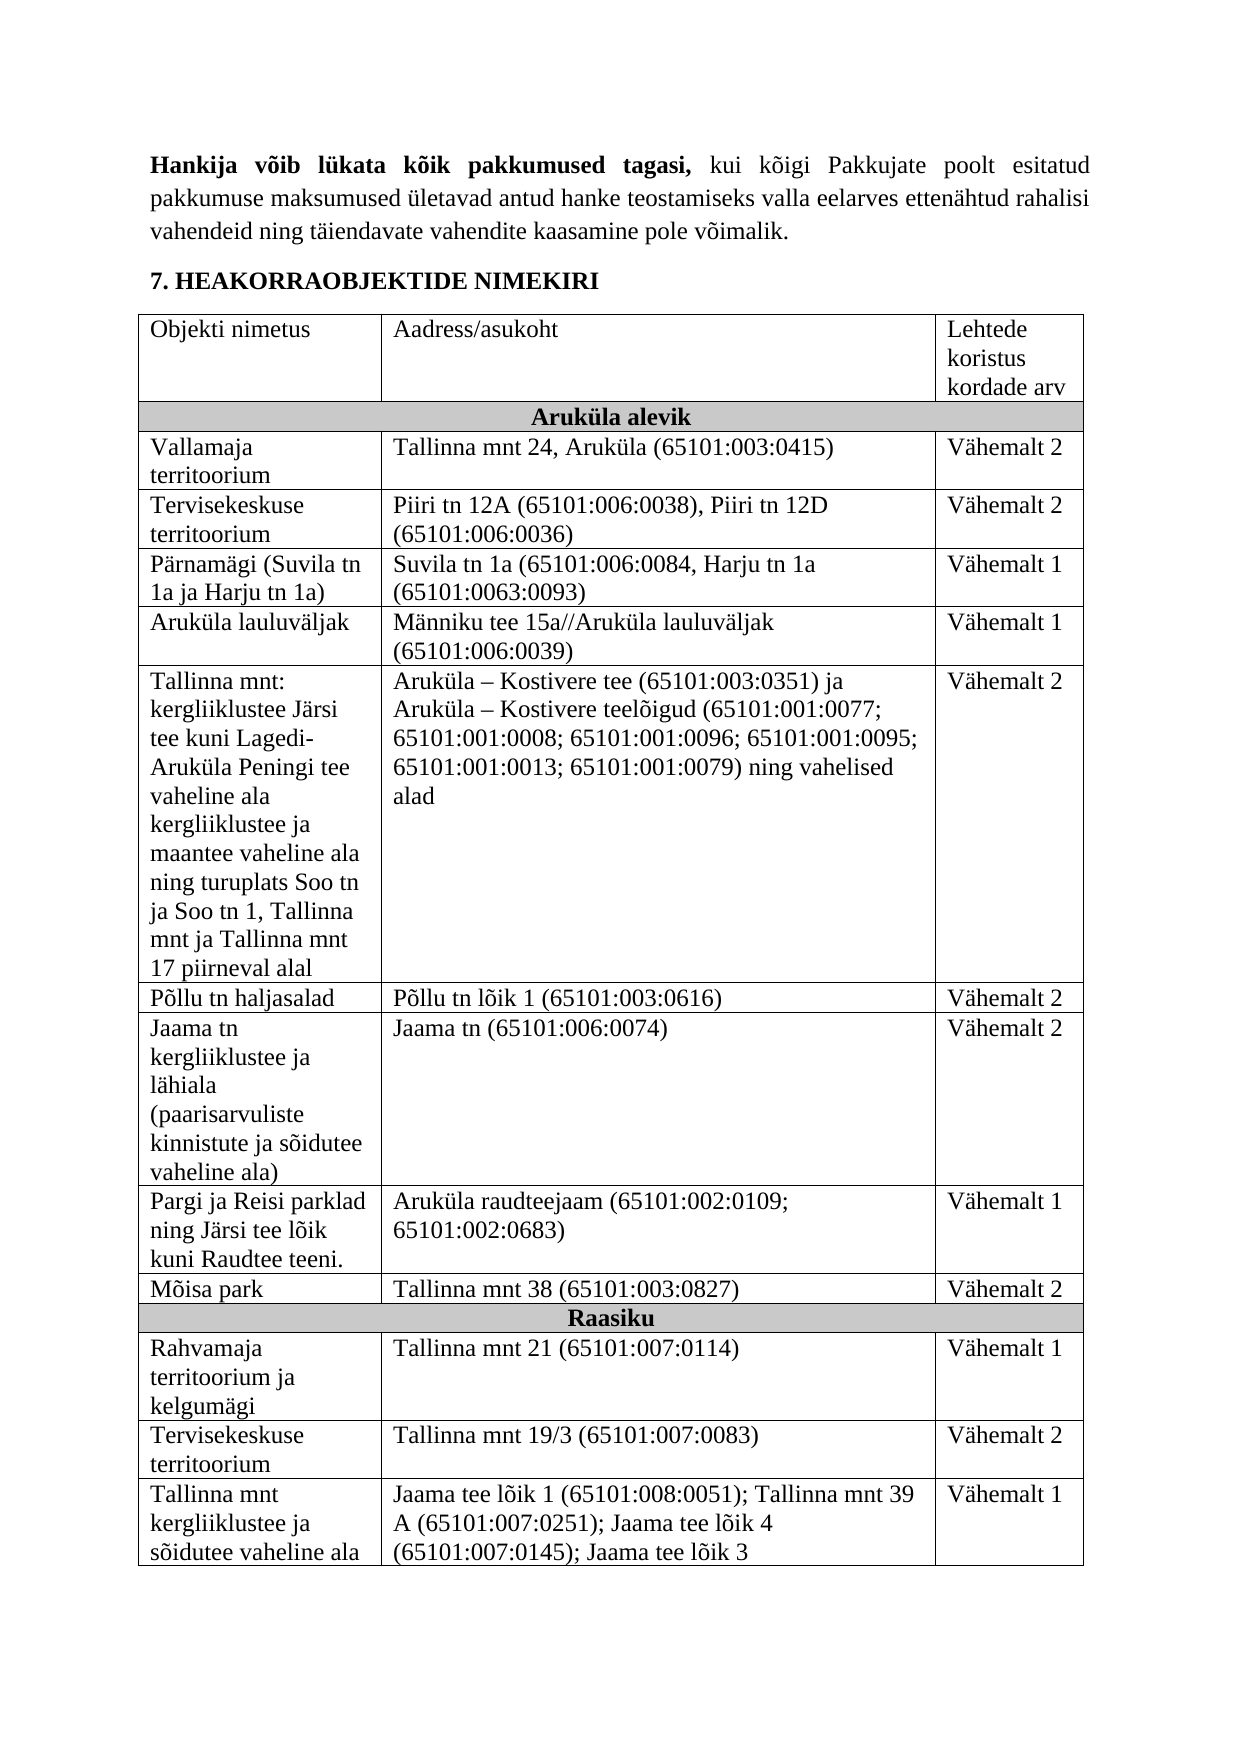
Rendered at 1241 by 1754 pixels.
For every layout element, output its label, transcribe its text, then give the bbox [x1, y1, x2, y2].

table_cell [139, 1479, 381, 1565]
table_cell Tallinna mnt 21 (65101:007:0114) [382, 1333, 935, 1419]
text 7. HEAKORRAOBJEKTIDE NIMEKIRI [150, 266, 1090, 294]
table_cell Vallamaja territoorium [139, 432, 381, 489]
table_cell Vähemalt 2 [936, 666, 1083, 982]
table_cell Vähemalt 2 [936, 490, 1083, 548]
table_cell Vähemalt 2 [936, 1421, 1083, 1478]
table_cell Põllu tn lõik 1 (65101:003:0616) [382, 983, 935, 1012]
table_cell Aruküla raudteejaam (65101:002:0109; 65101:002:0683) [382, 1186, 935, 1273]
table_cell Pargi ja Reisi parklad ning Järsi tee lõik kuni Raudtee teeni. [139, 1186, 381, 1273]
table_cell Vähemalt 1 [936, 607, 1083, 665]
table_cell Rahvamaja territoorium ja kelgumägi [139, 1333, 381, 1419]
table_cell Vähemalt 2 [936, 432, 1083, 489]
table_cell Jaama tn kergliiklustee ja lähiala (paarisarvuliste kinnistute ja sõidutee vaheline ala) [139, 1013, 381, 1185]
table_cell Tallinna mnt 38 (65101:003:0827) [382, 1274, 935, 1302]
table_cell Tallinna mnt 24, Aruküla (65101:003:0415) [382, 432, 935, 489]
table_cell Raasiku [139, 1304, 1083, 1332]
table_cell Piiri tn 12A (65101:006:0038), Piiri tn 12D (65101:006:0036) [382, 490, 935, 548]
table_cell Vähemalt 1 [936, 549, 1083, 606]
table_cell Tallinna mnt: kergliiklustee Järsi tee kuni Lagedi-Aruküla Peningi tee vaheline ala kergliiklustee ja maantee vaheline ala ning turuplats Soo tn ja Soo tn 1, Tallinna mnt ja Tallinna mnt 17 piirneval alal [139, 666, 381, 982]
table_cell Vähemalt 1 [936, 1479, 1083, 1565]
table_cell Vähemalt 2 [936, 1013, 1083, 1185]
table_cell Jaama tn (65101:006:0074) [382, 1013, 935, 1185]
table_cell Tervisekeskuse territoorium [139, 1421, 381, 1478]
table_cell Tallinna mnt 19/3 (65101:007:0083) [382, 1421, 935, 1478]
table_cell Vähemalt 1 [936, 1186, 1083, 1273]
table_cell Tervisekeskuse territoorium [139, 490, 381, 548]
text Hankija võib lükata kõik pakkumused tagasi, kui kõigi Pakkujate poolt esitatud pakkumuse maksumused ületavad antud hanke teostamiseks valla eelarves ettenähtud rahalisi vahendeid ning täiendavate vahendite kaasamine pole võimalik. [150, 150, 1090, 245]
table_header Objekti nimetus [139, 315, 381, 401]
table_cell Põllu tn haljasalad [139, 983, 381, 1012]
table_cell Aruküla lauluväljak [139, 607, 381, 665]
table_cell Pärnamägi (Suvila tn 1a ja Harju tn 1a) [139, 549, 381, 606]
table_cell Vähemalt 1 [936, 1333, 1083, 1419]
table_cell Suvila tn 1a (65101:006:0084, Harju tn 1a (65101:0063:0093) [382, 549, 935, 606]
table_header Lehtede koristus kordade arv [936, 315, 1083, 401]
table_cell Aruküla alevik [139, 402, 1083, 431]
table_cell Aruküla – Kostivere tee (65101:003:0351) ja Aruküla – Kostivere teelõigud (65101:001:0077; 65101:001:0008; 65101:001:0096; 65101:001:0095; 65101:001:0013; 65101:001:0079) ning vahelised alad [382, 666, 935, 982]
table_cell Vähemalt 2 [936, 983, 1083, 1012]
table_cell Männiku tee 15a//Aruküla lauluväljak (65101:006:0039) [382, 607, 935, 665]
table_header Aadress/asukoht [382, 315, 935, 401]
table_cell Mõisa park [139, 1274, 381, 1302]
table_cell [382, 1479, 935, 1565]
table_cell Vähemalt 2 [936, 1274, 1083, 1302]
